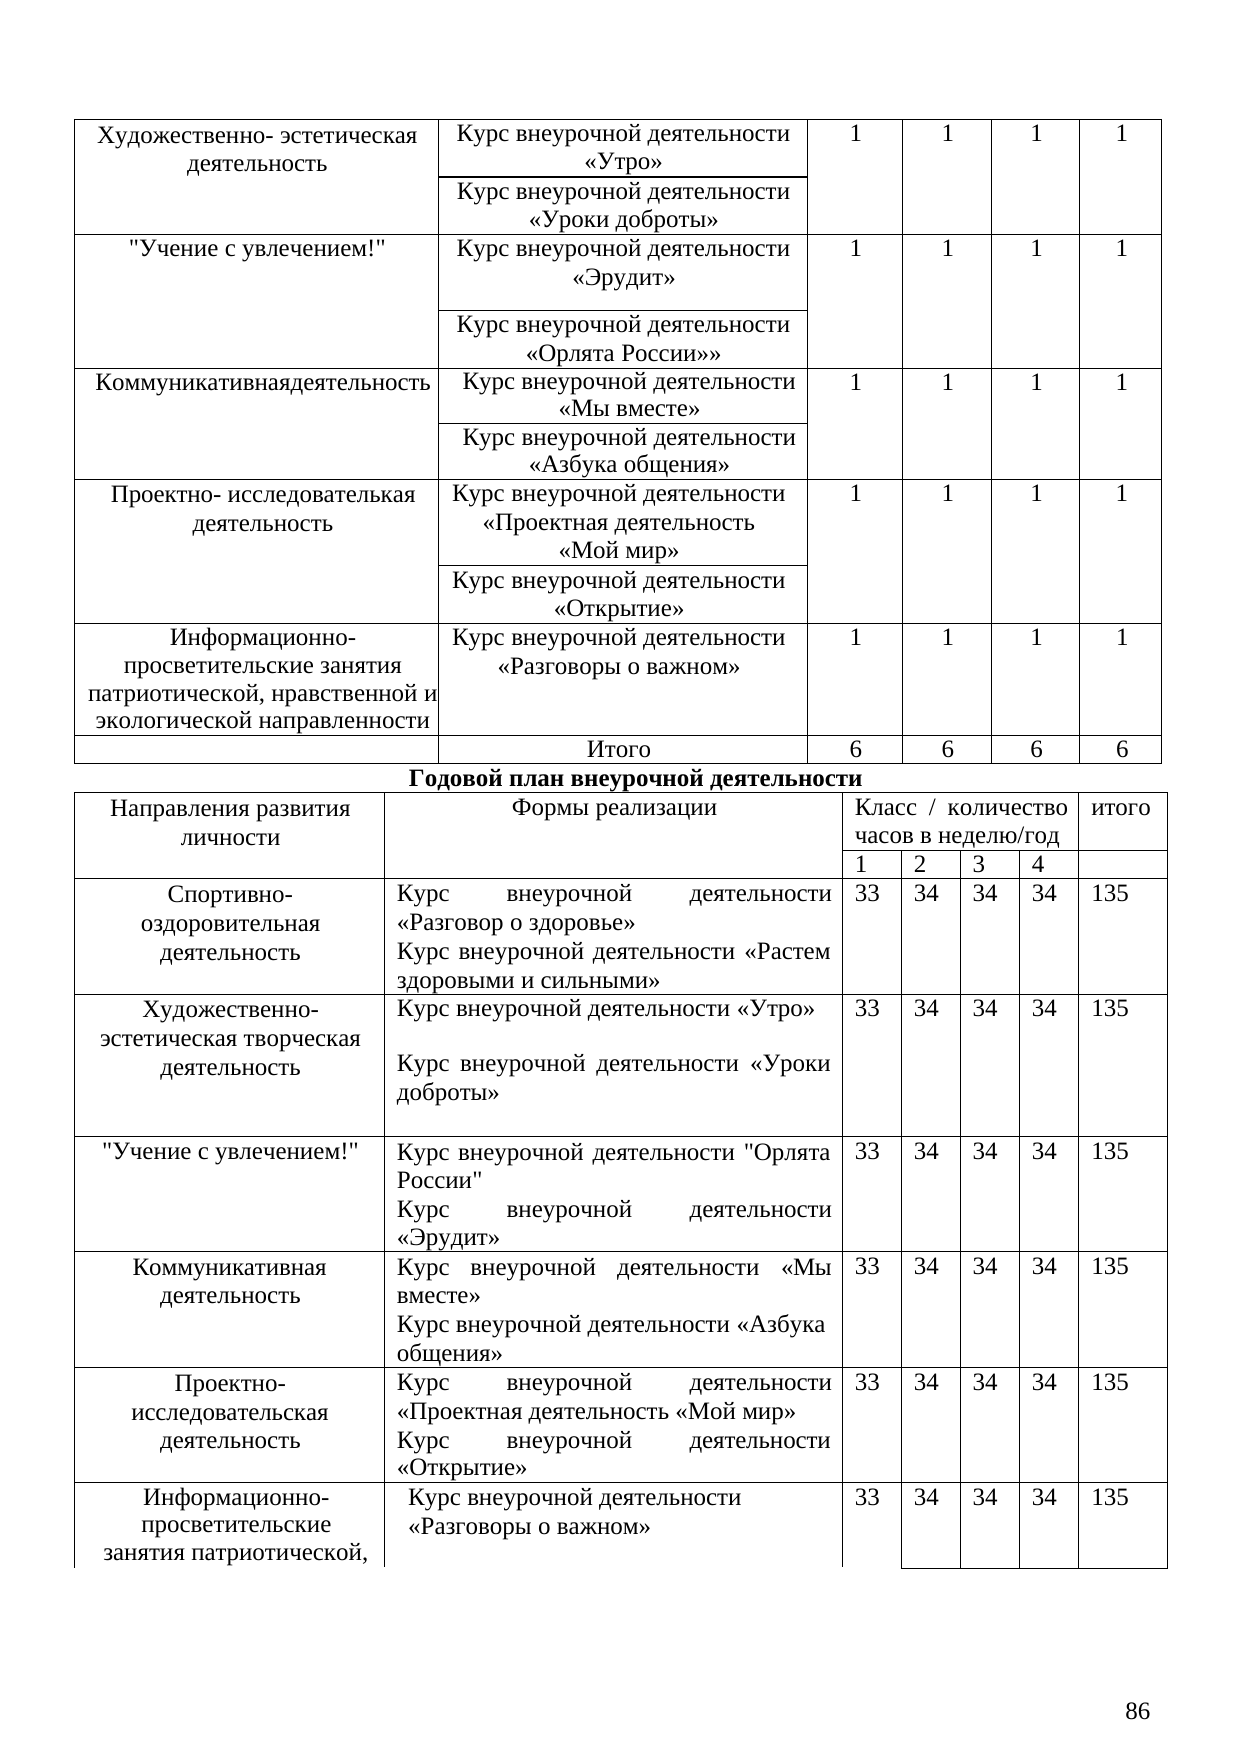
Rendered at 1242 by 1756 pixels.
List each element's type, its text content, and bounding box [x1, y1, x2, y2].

table_cell "Учение с увлечением!" [75, 235, 438, 368]
table_cell 1 [808, 235, 902, 368]
table_cell 6 [903, 736, 991, 763]
table_cell 34 [902, 879, 960, 993]
table_cell 1 [992, 480, 1079, 623]
table_header Курс внеурочной деятельности «Утро» [439, 120, 807, 176]
table_cell Курс внеурочной деятельности «Азбука общения» [439, 424, 807, 479]
table_cell 1 [1080, 624, 1161, 734]
table_cell 34 [961, 879, 1019, 993]
table_cell Коммуникативнаядеятельность [75, 369, 438, 479]
table_cell Курс внеурочной деятельности «Мы вместе» [439, 369, 807, 423]
table_cell Курс внеурочной деятельности «Проектная деятельность «Мой мир» [439, 480, 807, 565]
table_cell 34 [902, 1368, 960, 1482]
table_cell Курс внеурочной деятельности «Уроки доброты» [439, 178, 807, 234]
table_cell 34 [1020, 1483, 1078, 1568]
table_cell Курс внеурочной деятельности «Разговоры о важном» [385, 1483, 843, 1568]
table_header 1 [992, 120, 1079, 234]
table_cell 135 [1079, 995, 1167, 1136]
table_cell Курс внеурочной деятельности «Открытие» [439, 566, 807, 623]
table_cell 1 [992, 369, 1079, 479]
table_header итого [1079, 793, 1167, 850]
table_cell 135 [1079, 1137, 1167, 1251]
table_cell 34 [902, 995, 960, 1136]
table_cell 135 [1079, 1483, 1167, 1568]
table_cell 1 [903, 480, 991, 623]
table_cell 1 [903, 369, 991, 479]
table_cell Информационно- просветительские занятия патриотической, нравственной и экологической направленности [75, 624, 438, 734]
table_header 1 [808, 120, 902, 234]
table_cell 4 [1020, 851, 1078, 878]
table_cell 1 [843, 851, 901, 878]
table_cell 135 [1079, 1368, 1167, 1482]
table_header Класс / количество часов в неделю/год [843, 793, 1078, 850]
table_cell 6 [1080, 736, 1161, 763]
table_cell Коммуникативная деятельность [75, 1252, 384, 1367]
table_cell 1 [992, 235, 1079, 368]
table_header 1 [1080, 120, 1161, 234]
table_header 1 [903, 120, 991, 234]
table_cell 1 [808, 480, 902, 623]
table_cell Курс внеурочной деятельности «Утро» Курс внеурочной деятельности «Уроки доброты» [385, 995, 842, 1136]
table_cell 34 [1020, 1137, 1078, 1251]
table_cell Курс внеурочной деятельности "Орлята России" Курс внеурочной деятельности «Эрудит» [385, 1137, 842, 1251]
table_cell 1 [808, 624, 902, 734]
table_cell 34 [1020, 995, 1078, 1136]
table_cell 135 [1079, 879, 1167, 993]
table_cell 34 [961, 1252, 1019, 1367]
table_cell 34 [961, 1368, 1019, 1482]
table_cell Курс внеурочной деятельности «Эрудит» [439, 235, 807, 310]
table_cell 1 [808, 369, 902, 479]
table_cell 6 [808, 736, 902, 763]
table_cell 34 [961, 995, 1019, 1136]
table_cell Проектно- исследовательская деятельность [75, 1368, 384, 1482]
table_cell "Учение с увлечением!" [75, 1137, 384, 1251]
table_cell 34 [902, 1252, 960, 1367]
table_cell 1 [1080, 369, 1161, 479]
table_cell 33 [843, 995, 901, 1136]
table_cell Проектно- исследователькая деятельность [75, 480, 438, 623]
table_cell 1 [903, 235, 991, 368]
table_cell Курс внеурочной деятельности «Орлята России»» [439, 311, 807, 368]
table_cell 33 [843, 1252, 901, 1367]
table_header Художественно- эстетическая деятельность [75, 120, 438, 234]
table_cell Итого [439, 736, 807, 763]
table_cell Художественно- эстетическая творческая деятельность [75, 995, 384, 1136]
table_cell 34 [961, 1137, 1019, 1251]
table_cell 34 [961, 1483, 1019, 1568]
table_cell [1079, 851, 1167, 878]
table_cell Курс внеурочной деятельности «Проектная деятельность «Мой мир» Курс внеурочной деятельности «Открытие» [385, 1368, 842, 1482]
table_cell 34 [902, 1137, 960, 1251]
table_cell Спортивно- оздоровительная деятельность [75, 879, 384, 993]
table_cell 33 [843, 879, 901, 993]
table_cell 34 [1020, 879, 1078, 993]
table_cell 33 [843, 1368, 901, 1482]
table_cell 1 [992, 624, 1079, 734]
table_cell 34 [1020, 1368, 1078, 1482]
table_cell 1 [1080, 235, 1161, 368]
table_cell Информационно- просветительские занятия патриотической, [75, 1483, 385, 1568]
table_cell Курс внеурочной деятельности «Разговор о здоровье» Курс внеурочной деятельности «Растем здоровыми и сильными» [385, 879, 842, 993]
subtitle Годовой план внеурочной деятельности [366, 764, 905, 792]
table_cell 1 [903, 624, 991, 734]
table_cell 2 [902, 851, 960, 878]
table_cell 135 [1079, 1252, 1167, 1367]
table_cell 1 [1080, 480, 1161, 623]
table_cell 34 [1020, 1252, 1078, 1367]
table_header Формы реализации [385, 793, 842, 878]
table_cell 34 [902, 1483, 960, 1568]
table_cell 33 [843, 1483, 901, 1568]
table_header Направления развития личности [75, 793, 384, 878]
table_cell Курс внеурочной деятельности «Мы вместе» Курс внеурочной деятельности «Азбука общения» [385, 1252, 842, 1367]
table_cell [75, 736, 438, 763]
table_cell 33 [843, 1137, 901, 1251]
table_cell 3 [961, 851, 1019, 878]
table_cell Курс внеурочной деятельности «Разговоры о важном» [439, 624, 807, 734]
table_cell 6 [992, 736, 1079, 763]
